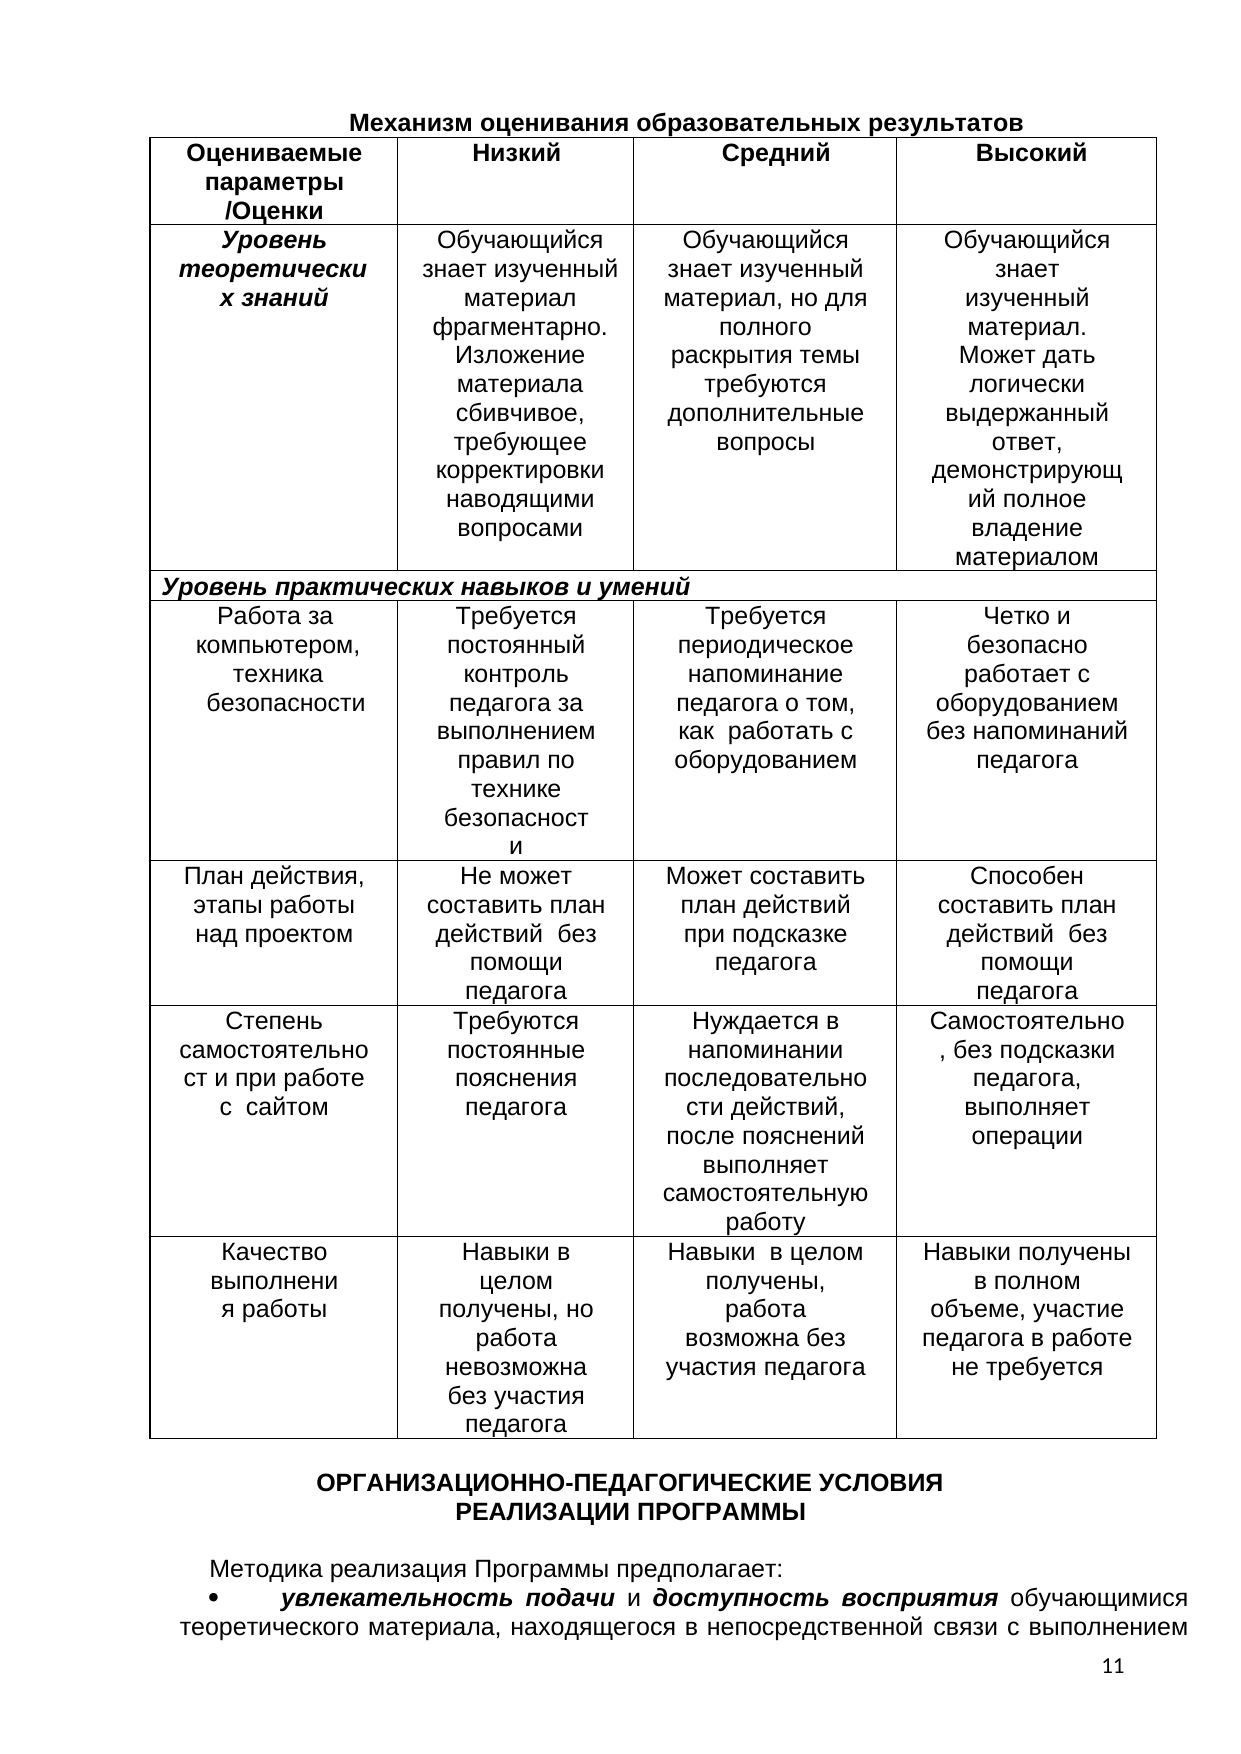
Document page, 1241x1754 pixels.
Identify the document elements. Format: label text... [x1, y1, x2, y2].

table_cell Требуются постоянные пояснения педагога [398, 1006, 633, 1236]
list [179, 1583, 1188, 1641]
table_cell Работа за компьютером, техника безопасности [151, 601, 397, 860]
table_cell Уровень практических навыков и умений [151, 571, 1156, 600]
table_cell Нуждается в напоминании последовательности действий, после пояснений выполняет самостоятельную работу [634, 1006, 896, 1236]
table_cell Уровень теоретических знаний [151, 225, 397, 570]
table_cell Навыки в целом получены, работа возможна без участия педагога [634, 1237, 896, 1438]
table_cell Самостоятельно, без подсказки педагога, выполняет операции [897, 1006, 1156, 1236]
table_cell Обучающийся знает изученный материал фрагментарно. Изложение материала сбивчивое, требующее корректировки наводящими вопросами [398, 225, 633, 570]
table_cell Требуется периодическое напоминание педагога о том, как работать с оборудованием [634, 601, 896, 860]
table_cell Может составить план действий при подсказке педагога [634, 861, 896, 1005]
table_header Низкий [398, 138, 633, 224]
table_header Средний [634, 138, 896, 224]
table_cell План действия, этапы работы над проектом [151, 861, 397, 1005]
table_cell Навыки в целом получены, но работа невозможна без участия педагога [398, 1237, 633, 1438]
table_cell Требуется постоянный контроль педагога за выполнением правил по технике безопасности [398, 601, 633, 860]
table_cell Обучающийся знает изученный материал. Может дать логически выдержанный ответ, демонстрирующий полное владение материалом [897, 225, 1156, 570]
table_header Оцениваемые параметры /Оценки [151, 138, 397, 224]
text Методика реализация Программы предполагает: [179, 1554, 1188, 1583]
table_cell Способен составить план действий без помощи педагога [897, 861, 1156, 1005]
table_cell Степень самостоятельност и при работе с сайтом [151, 1006, 397, 1236]
table_cell Не может составить план действий без помощи педагога [398, 861, 633, 1005]
table_cell Навыки получены в полном объеме, участие педагога в работе не требуется [897, 1237, 1156, 1438]
text Механизм оценивания образовательных результатов [349, 108, 1188, 137]
table_header Высокий [897, 138, 1156, 224]
table_cell Четко и безопасно работает с оборудованием без напоминаний педагога [897, 601, 1156, 860]
text ОРГАНИЗАЦИОННО-ПЕДАГОГИЧЕСКИЕ УСЛОВИЯ РЕАЛИЗАЦИИ ПРОГРАММЫ [316, 1468, 1074, 1525]
table_cell Обучающийся знает изученный материал, но для полного раскрытия темы требуются дополнительные вопросы [634, 225, 896, 570]
table_cell Качество выполнения работы [151, 1237, 397, 1438]
